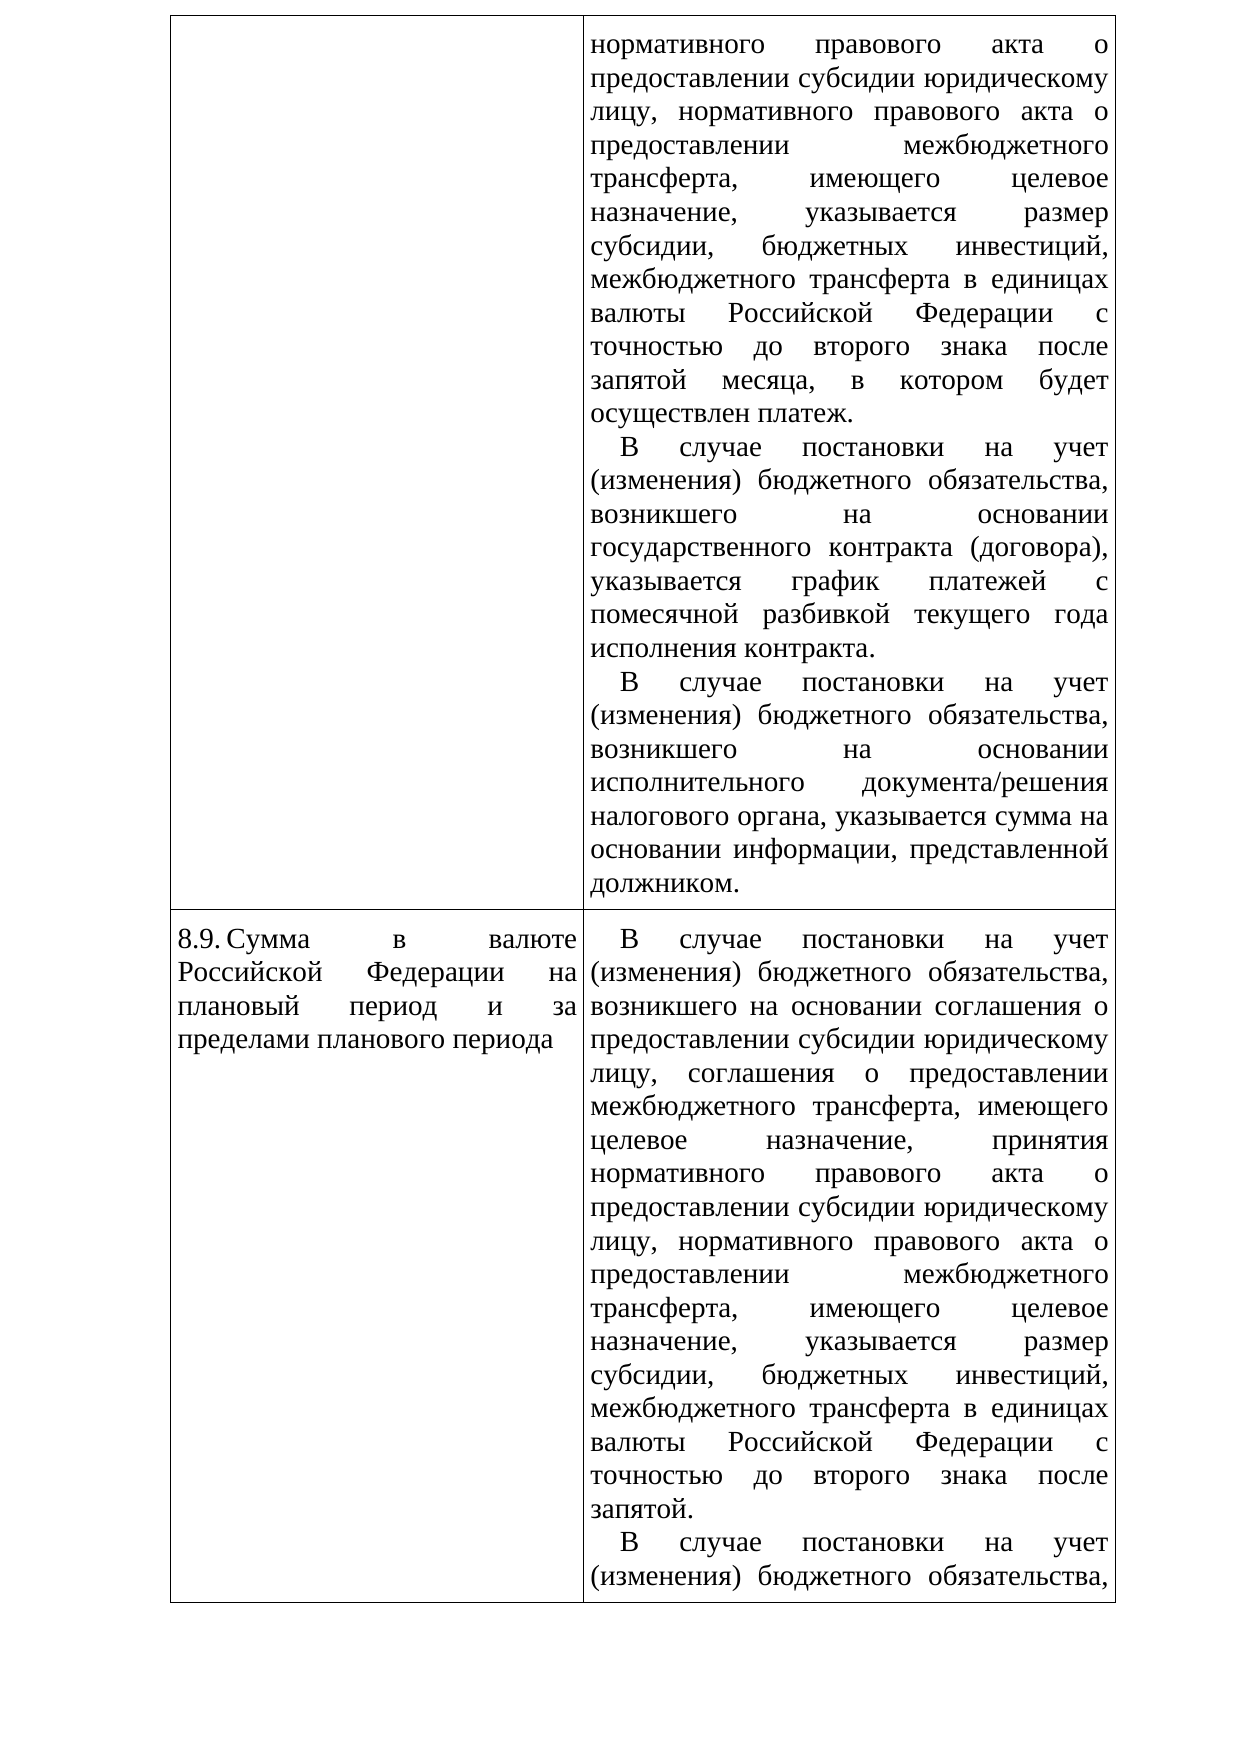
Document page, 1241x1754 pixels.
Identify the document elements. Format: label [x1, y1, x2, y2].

table_cell [171, 910, 583, 1602]
table_cell [171, 16, 583, 909]
table_cell [584, 16, 1115, 909]
table_cell [584, 910, 1115, 1602]
